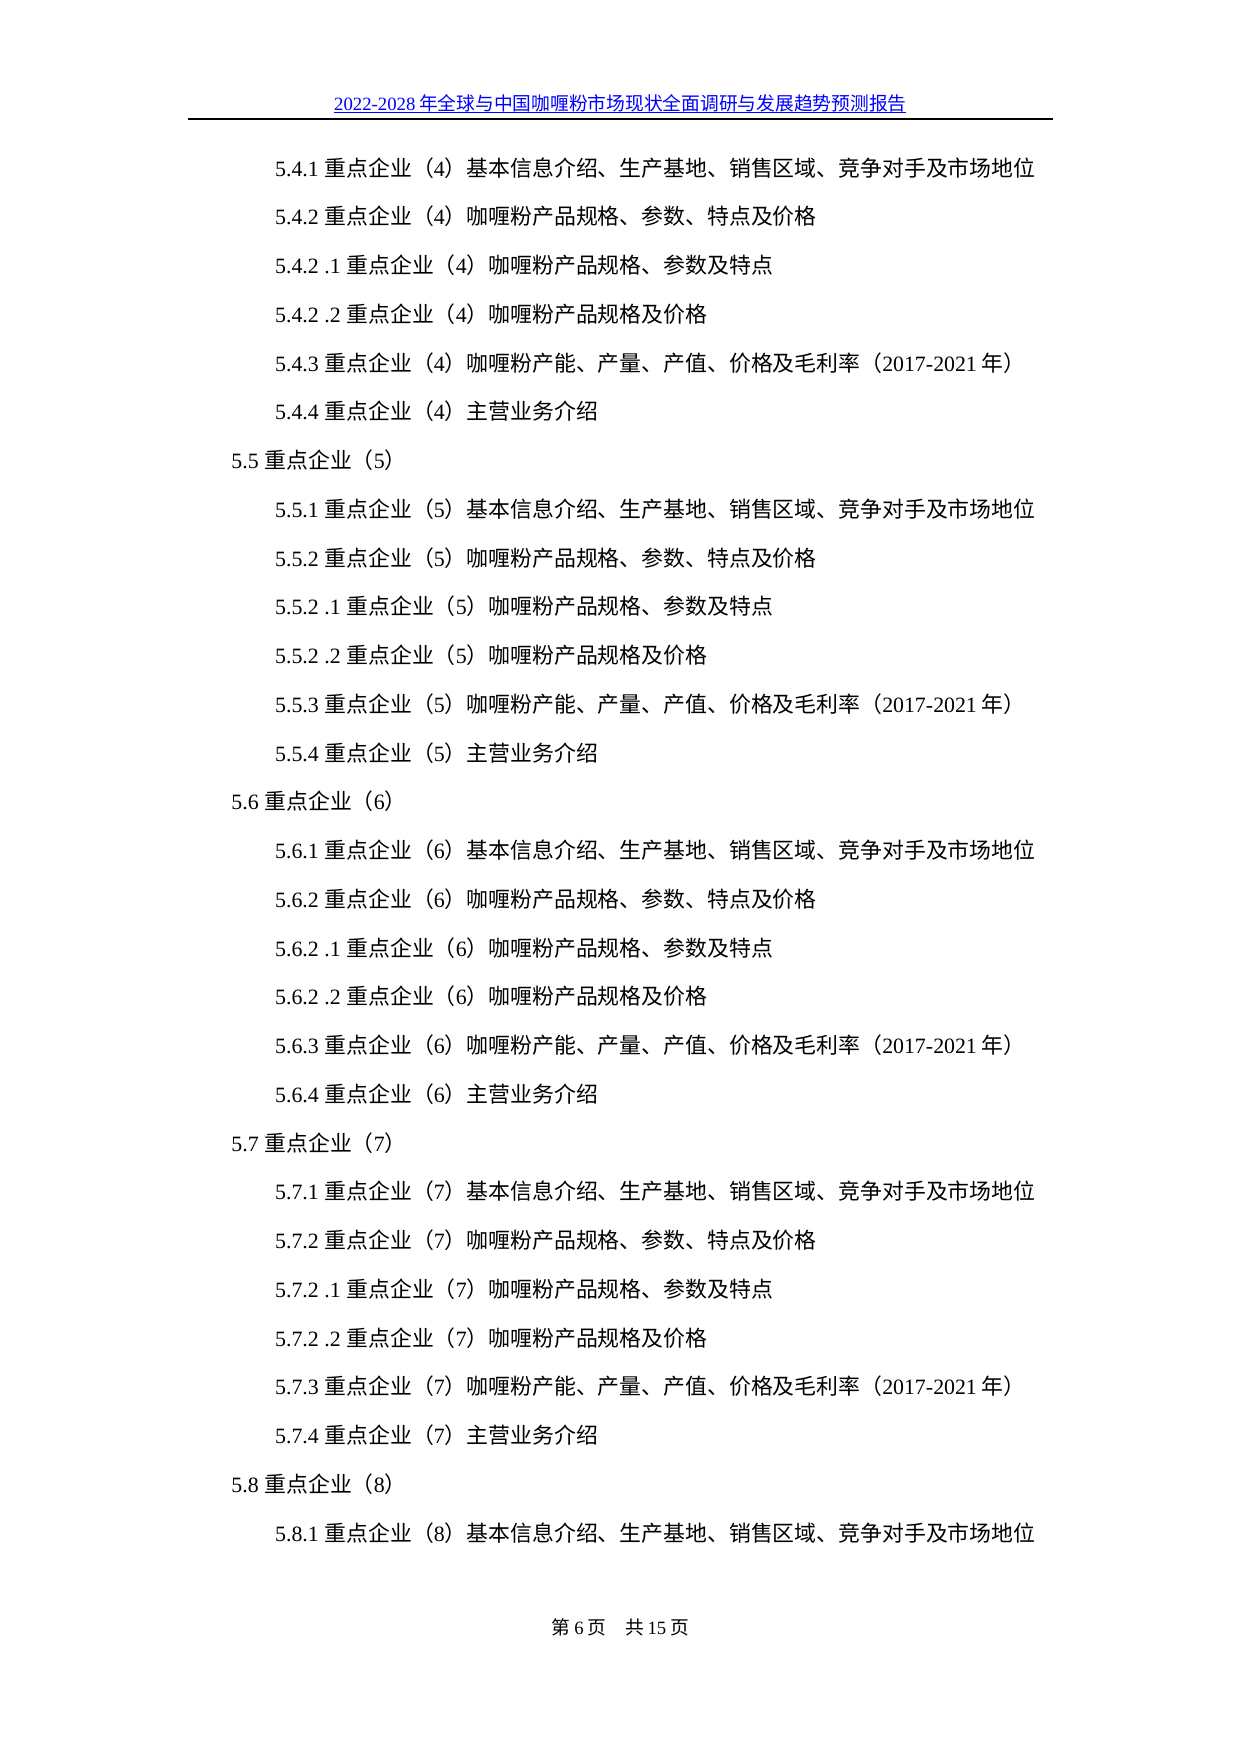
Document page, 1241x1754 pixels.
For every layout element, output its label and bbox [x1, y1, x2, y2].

text [187, 150, 1053, 1548]
